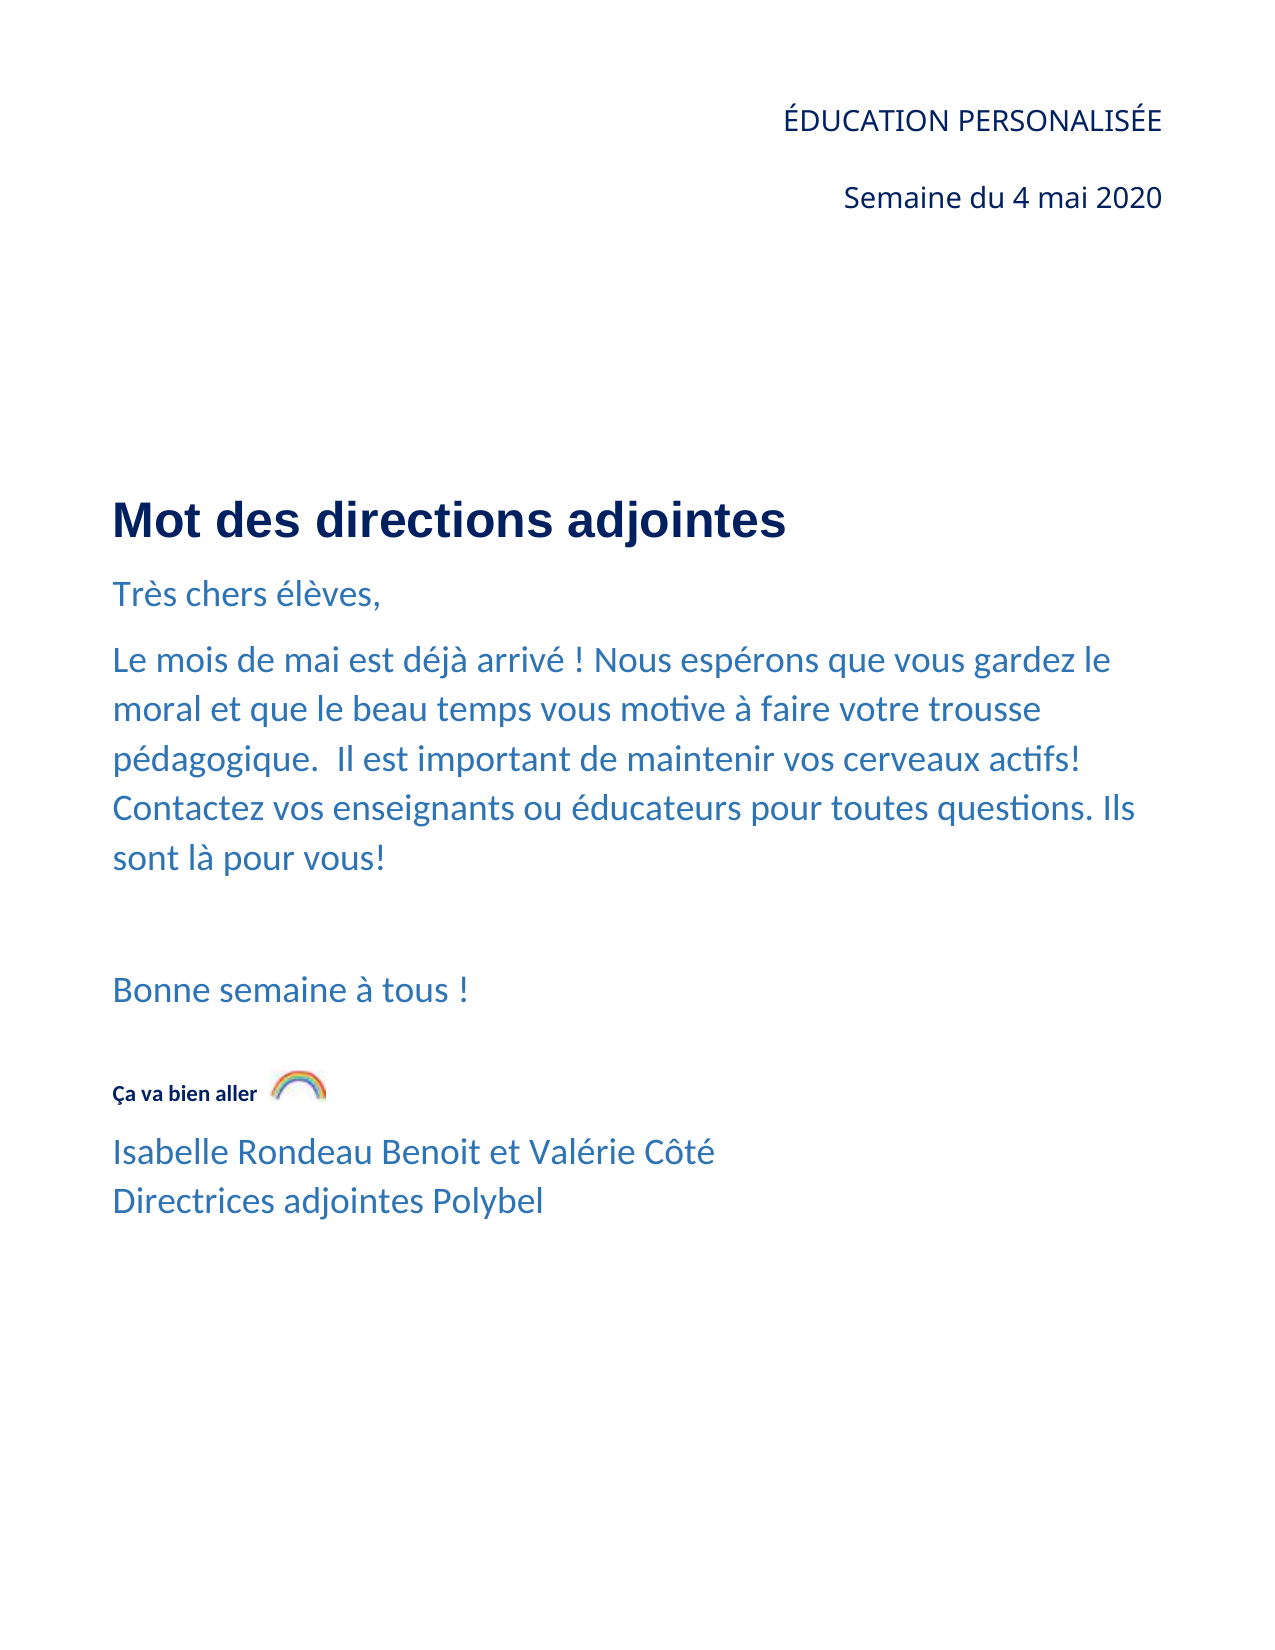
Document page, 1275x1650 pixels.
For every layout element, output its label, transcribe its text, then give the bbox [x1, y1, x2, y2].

text Le mois de mai est déjà arrivé ! Nous espérons que vous gardez le moral et que le beau temps vous motive à faire votre trousse pédagogique. Il est important de maintenir vos cerveaux actifs! Contactez vos enseignants ou éducateurs pour toutes questions. Ils sont là pour vous! [112, 636, 1162, 879]
subtitle Mot des directions adjointes [112, 491, 1162, 548]
picture [269, 1070, 326, 1102]
text Très chers élèves, [112, 569, 1162, 615]
text Bonne semaine à tous ! [112, 966, 1162, 1012]
text ÉDUCATION PERSONALISÉE [112, 100, 1162, 140]
text Semaine du 4 mai 2020 [112, 177, 1162, 217]
text Ça va bien aller [112, 1071, 1162, 1109]
text Directrices adjointes Polybel [112, 1177, 1162, 1223]
text Isabelle Rondeau Benoit et Valérie Côté [112, 1128, 1162, 1174]
